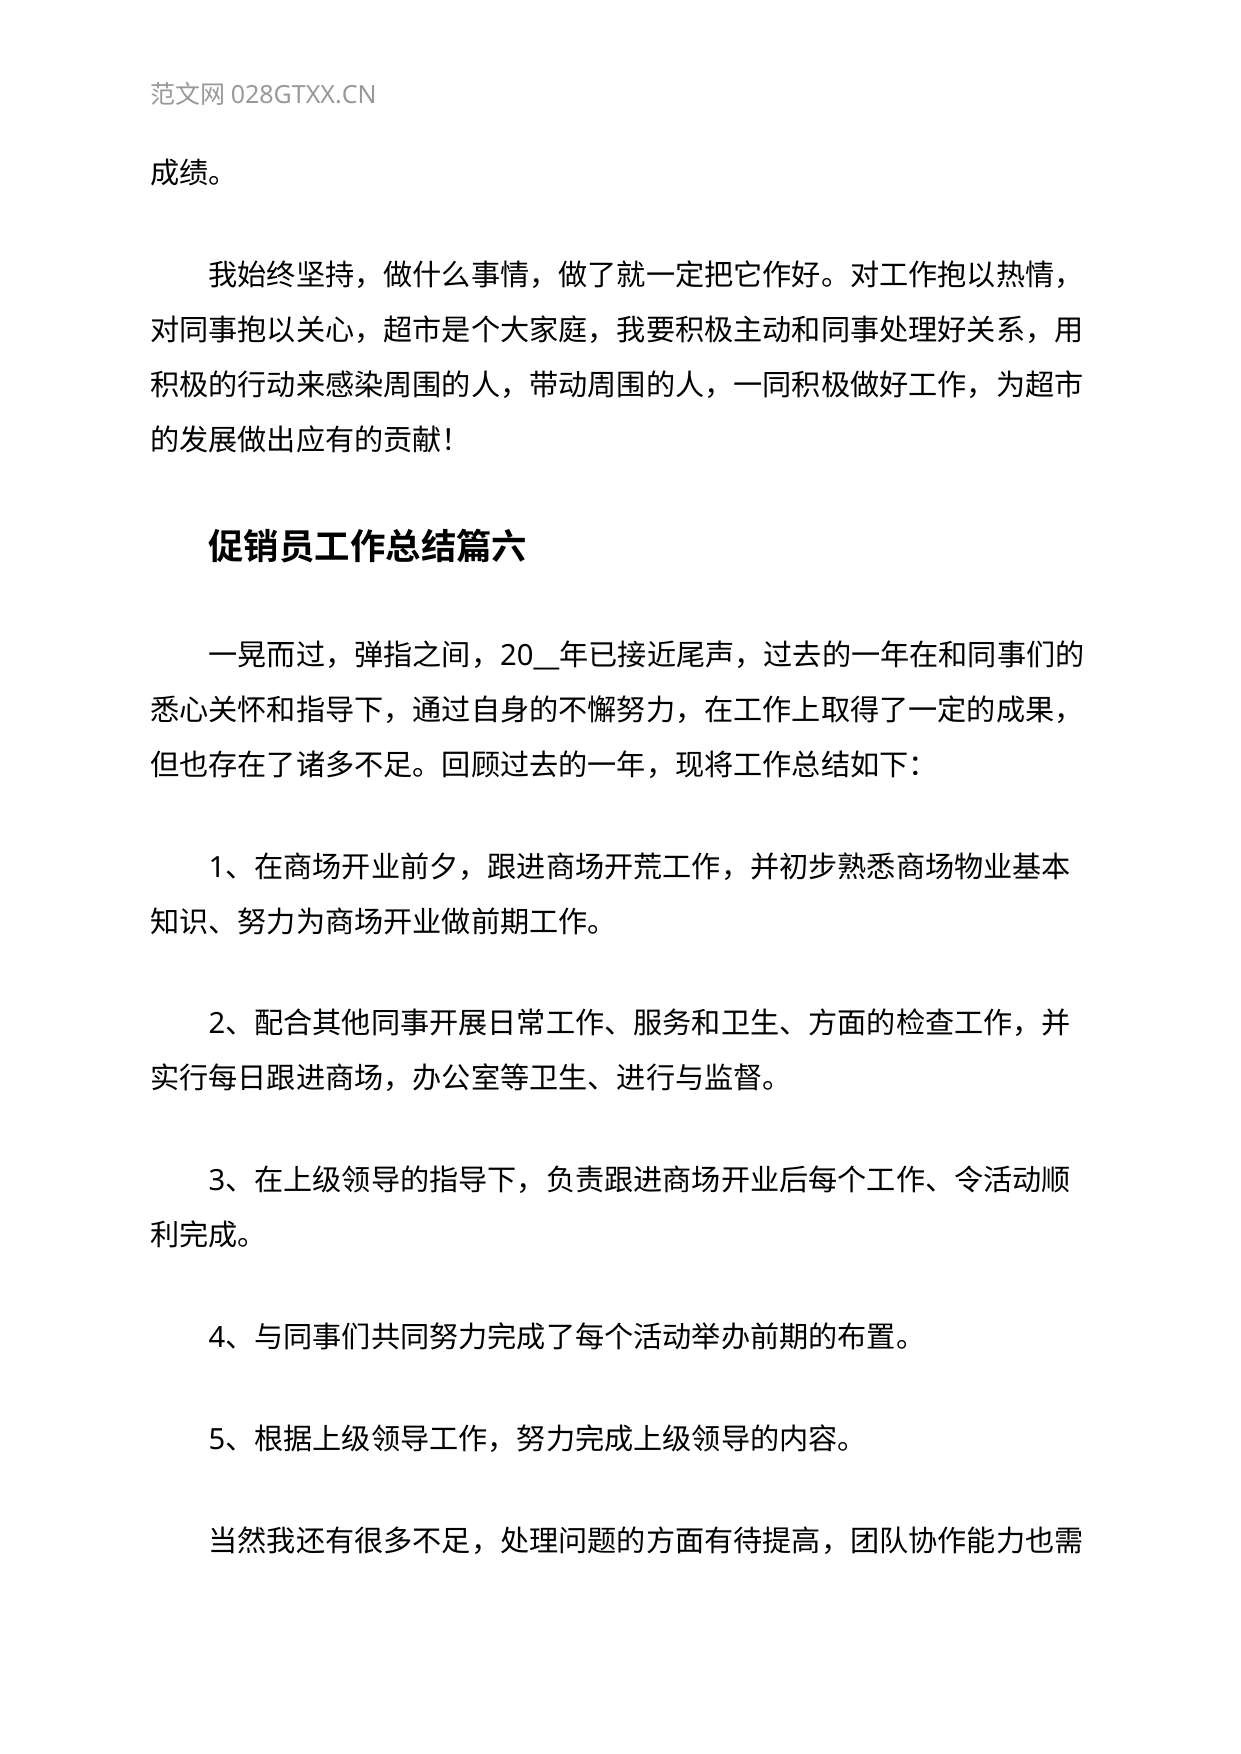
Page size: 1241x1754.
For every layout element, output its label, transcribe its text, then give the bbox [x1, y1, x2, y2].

text 促销员工作总结篇六 [150, 518, 1090, 569]
text 1、在商场开业前夕，跟进商场开荒工作，并初步熟悉商场物业基本知识、努力为商场开业做前期工作。 [150, 843, 1090, 941]
text 3、在上级领导的指导下，负责跟进商场开业后每个工作、令活动顺利完成。 [150, 1157, 1090, 1254]
text 4、与同事们共同努力完成了每个活动举办前期的布置。 [150, 1314, 1090, 1356]
text 我始终坚持，做什么事情，做了就一定把它作好。对工作抱以热情，对同事抱以关心，超市是个大家庭，我要积极主动和同事处理好关系，用积极的行动来感染周围的人，带动周围的人，一同积极做好工作，为超市的发展做出应有的贡献！ [150, 252, 1090, 459]
text 一晃而过，弹指之间，20__年已接近尾声，过去的一年在和同事们的悉心关怀和指导下，通过自身的不懈努力，在工作上取得了一定的成果，但也存在了诸多不足。回顾过去的一年，现将工作总结如下： [150, 632, 1090, 784]
text 2、配合其他同事开展日常工作、服务和卫生、方面的检查工作，并实行每日跟进商场，办公室等卫生、进行与监督。 [150, 1000, 1090, 1097]
text 5、根据上级领导工作，努力完成上级领导的内容。 [150, 1416, 1090, 1458]
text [150, 150, 1090, 192]
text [150, 1518, 1090, 1560]
